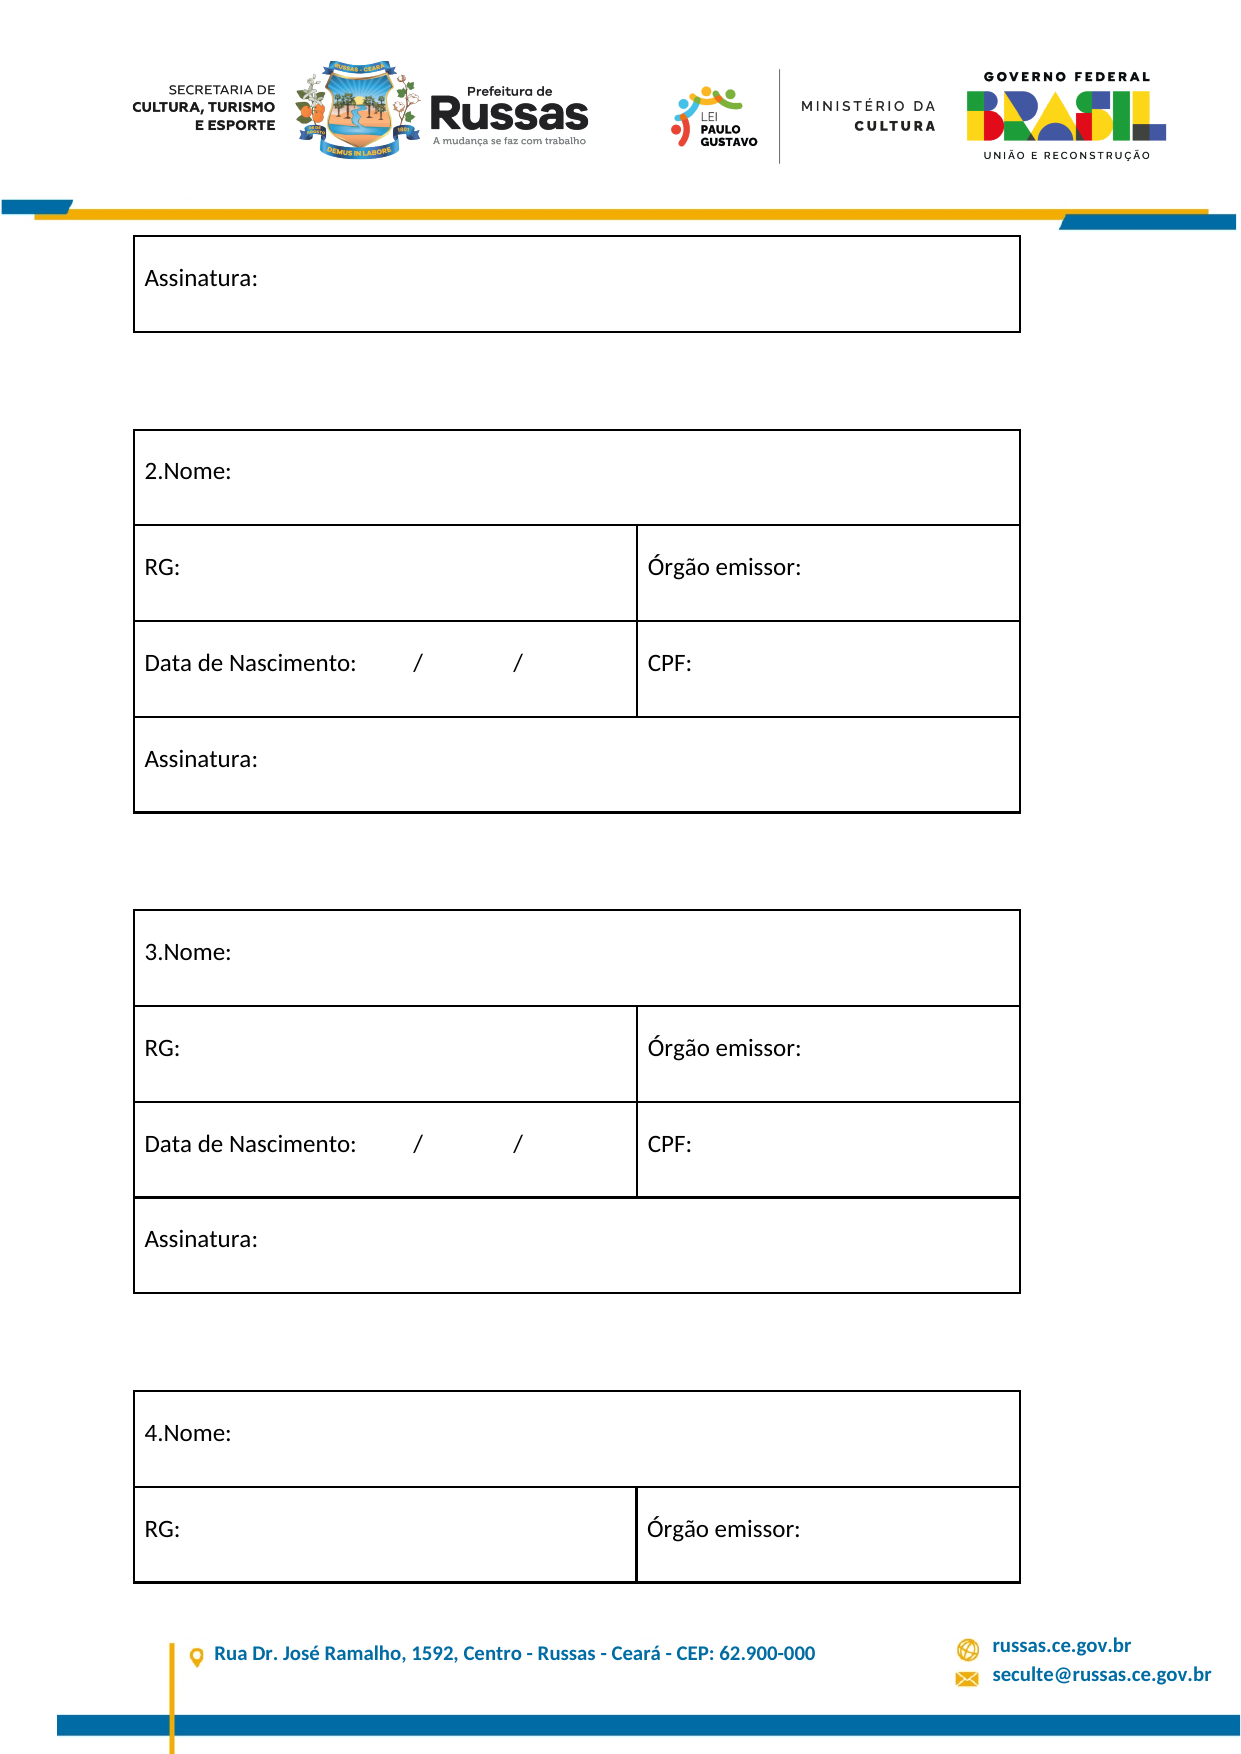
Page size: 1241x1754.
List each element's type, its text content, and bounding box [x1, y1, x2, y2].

picture [57, 1636, 1241, 1754]
table_cell Assinatura: [135, 715, 1019, 809]
table_cell Órgão emissor: [638, 524, 1019, 617]
table_header 2.Nome: [135, 428, 1019, 522]
table_cell Data de Nascimento: / / [135, 620, 636, 713]
table_cell RG: [135, 524, 636, 617]
table_cell Data de Nascimento: / / [135, 1100, 636, 1194]
table_header 4.Nome: [135, 1390, 1019, 1483]
table_cell Assinatura: [135, 237, 1019, 328]
table_cell RG: [135, 1005, 636, 1098]
picture [132, 61, 1171, 167]
table_cell Órgão emissor: [638, 1005, 1019, 1098]
table_cell Órgão emissor: [638, 1485, 1019, 1579]
table_cell CPF: [638, 1100, 1019, 1194]
table_header 3.Nome: [135, 909, 1019, 1002]
table_cell CPF: [638, 620, 1019, 713]
table_cell RG: [135, 1485, 635, 1579]
table_cell Assinatura: [135, 1196, 1019, 1289]
